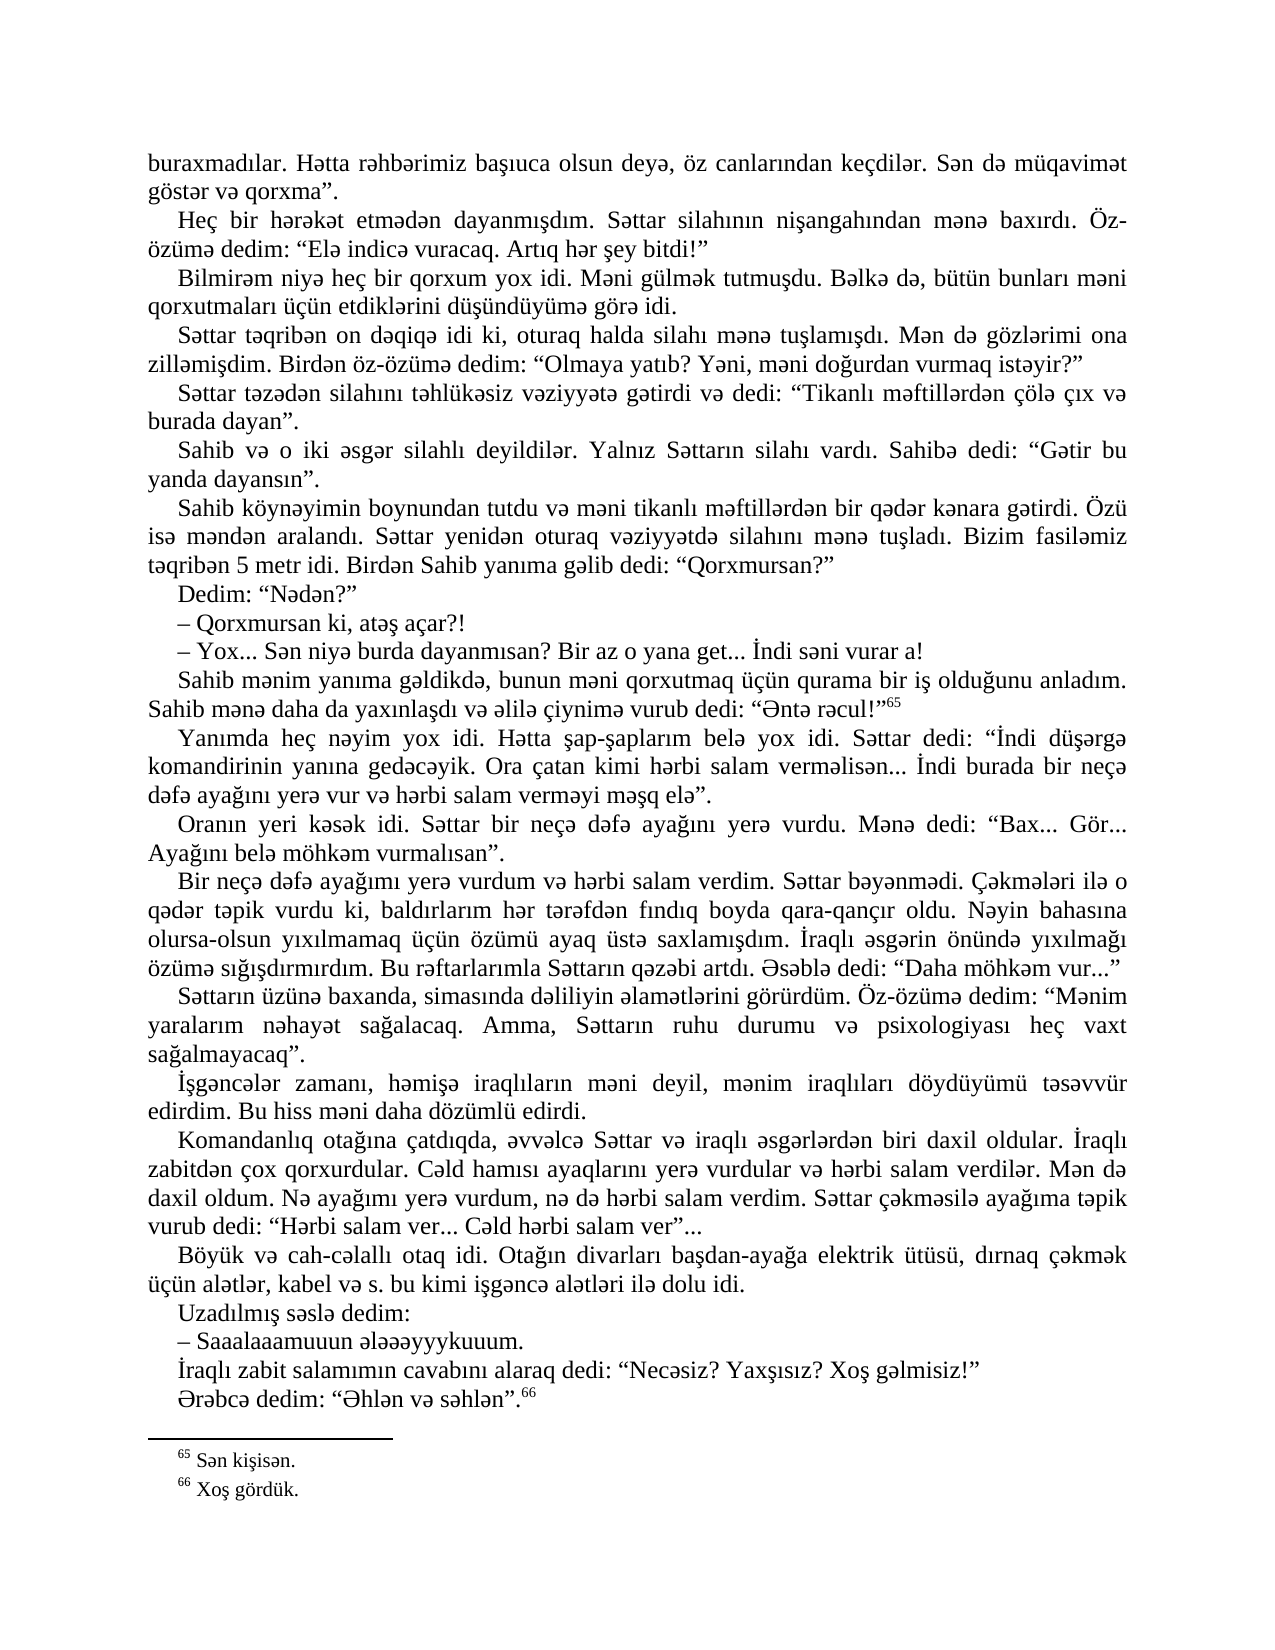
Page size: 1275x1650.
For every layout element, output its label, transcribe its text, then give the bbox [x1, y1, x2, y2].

text – Saaalaaamuuun ələəəyyykuuum. [148, 1326, 1127, 1355]
text Sahib və o iki əsgər silahlı deyildilər. Yalnız Səttarın silahı vardı. Sahibə dedi: “Gətir bu yanda dayansın”. [148, 435, 1127, 493]
text Səttar təqribən on dəqiqə idi ki, oturaq halda silahı mənə tuşlamışdı. Mən də gözlərimi ona zilləmişdim. Birdən öz-özümə dedim: “Olmaya yatıb? Yəni, məni doğurdan vurmaq istəyir?” [148, 320, 1127, 378]
text İşgəncələr zamanı, həmişə iraqlıların məni deyil, mənim iraqlıları döydüyümü təsəvvür edirdim. Bu hiss məni daha dözümlü edirdi. [148, 1068, 1127, 1125]
text Uzadılmış səslə dedim: [148, 1298, 1127, 1326]
text Komandanlıq otağına çatdıqda, əvvəlcə Səttar və iraqlı əsgərlərdən biri daxil oldular. İraqlı zabitdən çox qorxurdular. Cəld hamısı ayaqlarını yerə vurdular və hərbi salam verdilər. Mən də daxil oldum. Nə ayağımı yerə vurdum, nə də hərbi salam verdim. Səttar çəkməsilə ayağıma təpik vurub dedi: “Hərbi salam ver... Cəld hərbi salam ver”... [148, 1125, 1127, 1240]
text Sahib köynəyimin boynundan tutdu və məni tikanlı məftillərdən bir qədər kənara gətirdi. Özü isə məndən aralandı. Səttar yenidən oturaq vəziyyətdə silahını mənə tuşladı. Bizim fasiləmiz təqribən 5 metr idi. Birdən Sahib yanıma gəlib dedi: “Qorxmursan?” [148, 493, 1127, 579]
text Oranın yeri kəsək idi. Səttar bir neçə dəfə ayağını yerə vurdu. Mənə dedi: “Bax... Gör... Ayağını belə möhkəm vurmalısan”. [148, 809, 1127, 866]
text Yanımda heç nəyim yox idi. Hətta şap-şaplarım belə yox idi. Səttar dedi: “İndi düşərgə komandirinin yanına gedəcəyik. Ora çatan kimi hərbi salam verməlisən... İndi burada bir neçə dəfə ayağını yerə vur və hərbi salam verməyi məşq elə”. [148, 723, 1127, 809]
text Böyük və cah-cəlallı otaq idi. Otağın divarları başdan-ayağa elektrik ütüsü, dırnaq çəkmək üçün alətlər, kabel və s. bu kimi işgəncə alətləri ilə dolu idi. [148, 1240, 1127, 1298]
text – Qorxmursan ki, atəş açar?! [148, 608, 1127, 636]
text Bir neçə dəfə ayağımı yerə vurdum və hərbi salam verdim. Səttar bəyənmədi. Çəkmələri ilə o qədər təpik vurdu ki, baldırlarım hər tərəfdən fındıq boyda qara-qançır oldu. Nəyin bahasına olursa-olsun yıxılmamaq üçün özümü ayaq üstə saxlamışdım. İraqlı əsgərin önündə yıxılmağı özümə sığışdırmırdım. Bu rəftarlarımla Səttarın qəzəbi artdı. Əsəblə dedi: “Daha möhkəm vur...” [148, 866, 1127, 981]
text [148, 148, 1127, 205]
text Dedim: “Nədən?” [148, 579, 1127, 608]
text Sahib mənim yanıma gəldikdə, bunun məni qorxutmaq üçün qurama bir iş olduğunu anladım. Sahib mənə daha da yaxınlaşdı və əlilə çiynimə vurub dedi: “Əntə rəcul!” [148, 665, 1127, 723]
text Heç bir hərəkət etmədən dayanmışdım. Səttar silahının nişangahından mənə baxırdı. Öz-özümə dedim: “Elə indicə vuracaq. Artıq hər şey bitdi!” [148, 205, 1127, 263]
text Bilmirəm niyə heç bir qorxum yox idi. Məni gülmək tutmuşdu. Bəlkə də, bütün bunları məni qorxutmaları üçün etdiklərini düşündüyümə görə idi. [148, 263, 1127, 320]
text Səttar təzədən silahını təhlükəsiz vəziyyətə gətirdi və dedi: “Tikanlı məftillərdən çölə çıx və burada dayan”. [148, 378, 1127, 435]
text Ərəbcə dedim: “Əhlən və səhlən”. [148, 1384, 1127, 1413]
text Səttarın üzünə baxanda, simasında dəliliyin əlamətlərini görürdüm. Öz-özümə dedim: “Mənim yaralarım nəhayət sağalacaq. Amma, Səttarın ruhu durumu və psixologiyası heç vaxt sağalmayacaq”. [148, 981, 1127, 1068]
text İraqlı zabit salamımın cavabını alaraq dedi: “Necəsiz? Yaxşısız? Xoş gəlmisiz!” [148, 1355, 1127, 1384]
text – Yox... Sən niyə burda dayanmısan? Bir az o yana get... İndi səni vurar a! [148, 636, 1127, 665]
